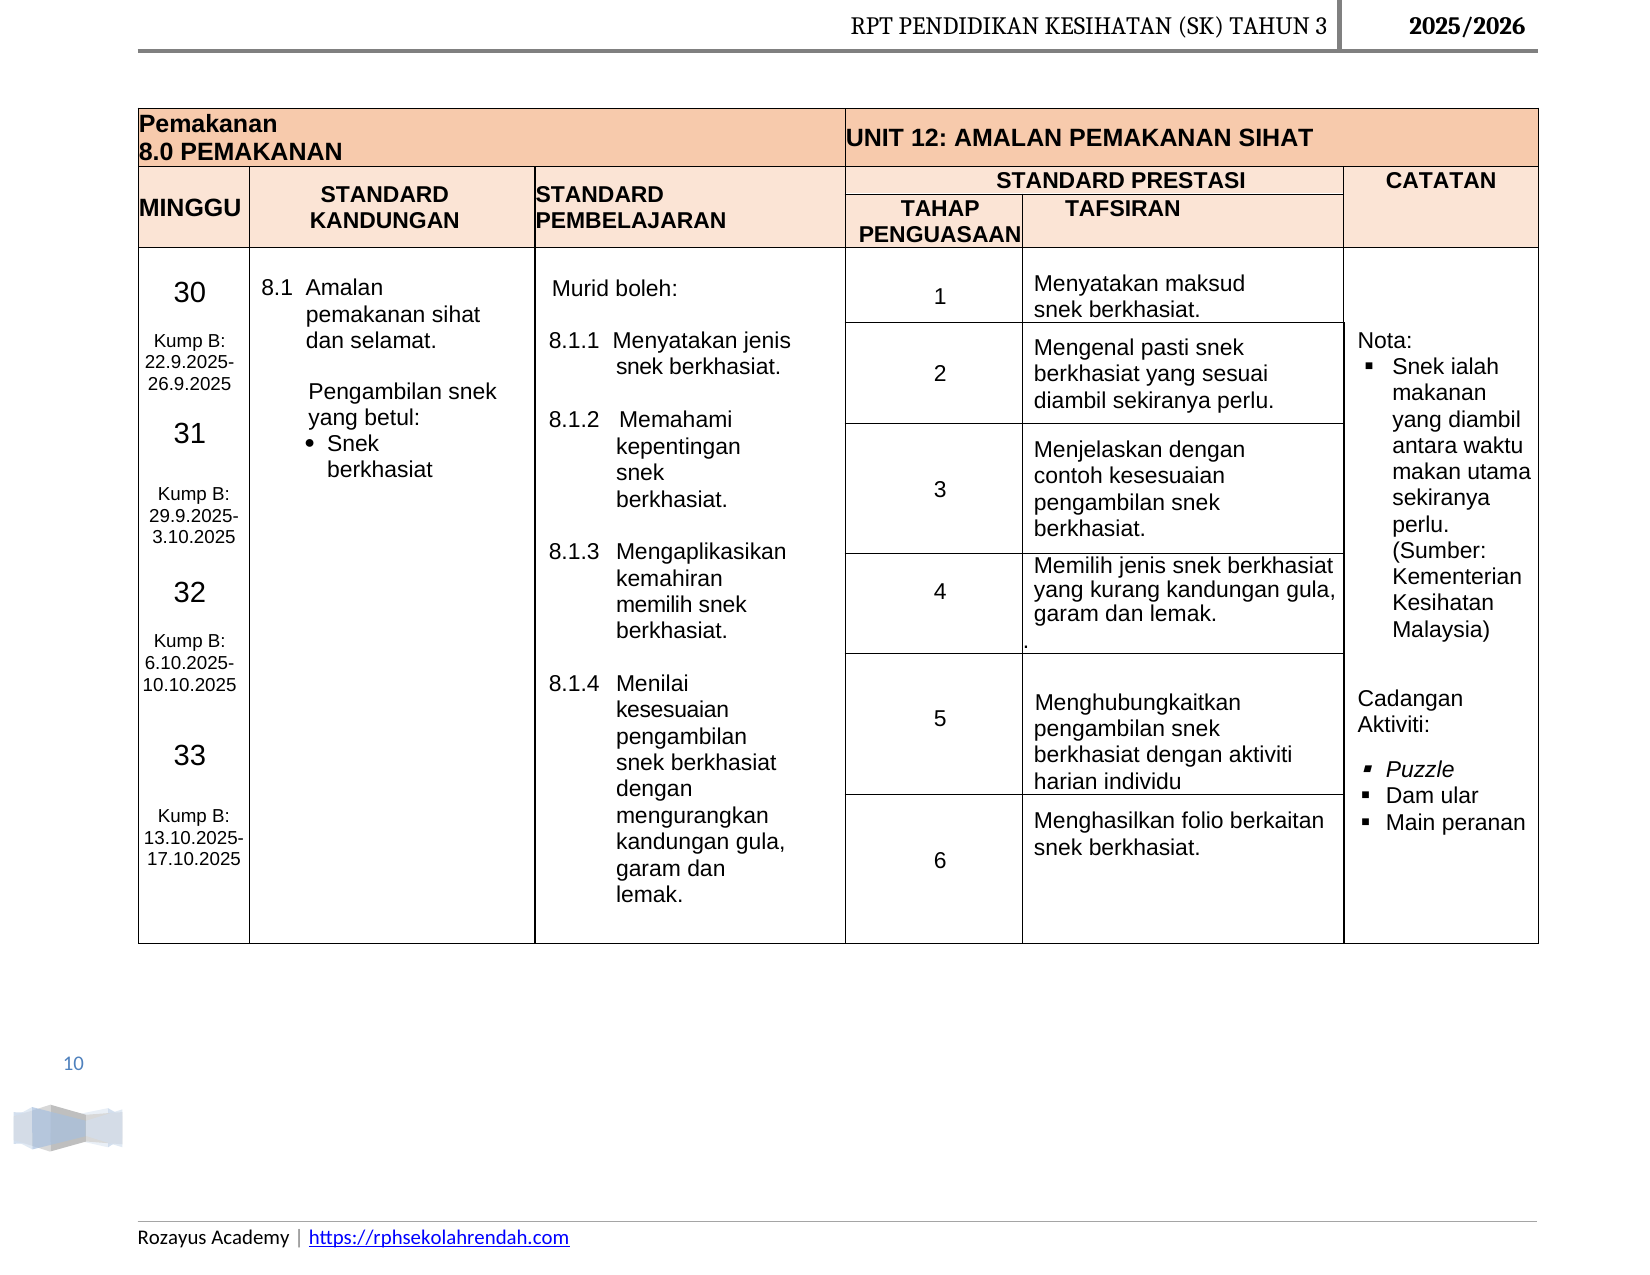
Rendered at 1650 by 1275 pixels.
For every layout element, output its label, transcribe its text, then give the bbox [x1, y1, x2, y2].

table_cell STANDARD PEMBELAJARAN [536, 167, 845, 247]
table_cell Menghasilkan folio berkaitan snek berkhasiat. [1023, 795, 1343, 942]
table_cell 4 [846, 554, 1022, 604]
table_header UNIT 12: AMALAN PEMAKANAN SIHAT [846, 109, 1538, 166]
table_cell STANDARD KANDUNGAN [250, 167, 534, 247]
table_cell CATATAN [1344, 167, 1538, 247]
table_cell 3 [846, 424, 1022, 553]
table_cell Menjelaskan dengan contoh kesesuaian pengambilan snek berkhasiat. [1023, 424, 1343, 553]
table_header Pemakanan 8.0 PEMAKANAN [139, 109, 845, 166]
table_cell 30 Kump B: 22.9.2025-26.9.2025 31 Kump B: 29.9.2025-3.10.2025 32 Kump B: 6.10.2025-10.10.2025 33 Kump B: 13.10.2025-17.10.2025 [139, 248, 249, 942]
table_cell Nota: Snek ialah makanan yang diambil antara waktu makan utama sekiranya perlu. (Sumber: Kementerian Kesihatan Malaysia) Cadangan Aktiviti: Puzzle Dam ular Main peranan [1344, 248, 1538, 942]
table_cell Mengenal pasti snek berkhasiat yang sesuai diambil sekiranya perlu. [1023, 323, 1343, 423]
table_cell Murid boleh: Menyatakan jenis snek berkhasiat. Memahami kepentingan snek berkhasiat. Mengaplikasikan kemahiran memilih snek berkhasiat. Menilai kesesuaian pengambilan snek berkhasiat dengan mengurangkan kandungan gula, garam dan lemak. [536, 248, 845, 942]
table_cell 6 [846, 795, 1022, 942]
table_cell TAHAP PENGUASAAN [846, 195, 1022, 247]
table_cell 2 [846, 323, 1022, 423]
table_cell 8.1 Amalan pemakanan sihat dan selamat. Pengambilan snek yang betul: Snek berkhasiat [250, 248, 534, 942]
table_cell Menyatakan maksud snek berkhasiat. [1023, 248, 1343, 322]
table_cell 5 [846, 654, 1022, 794]
table_cell MINGGU [139, 167, 249, 247]
table_cell STANDARD PRESTASI [846, 167, 1343, 193]
table_cell [846, 604, 1022, 653]
table_cell 1 [846, 248, 1022, 322]
table_cell TAFSIRAN [1023, 195, 1343, 247]
table_cell Memilih jenis snek berkhasiat yang kurang kandungan gula, garam dan lemak. . [1023, 554, 1343, 653]
table_cell Menghubungkaitkan pengambilan snek berkhasiat dengan aktiviti harian individu [1023, 654, 1343, 794]
